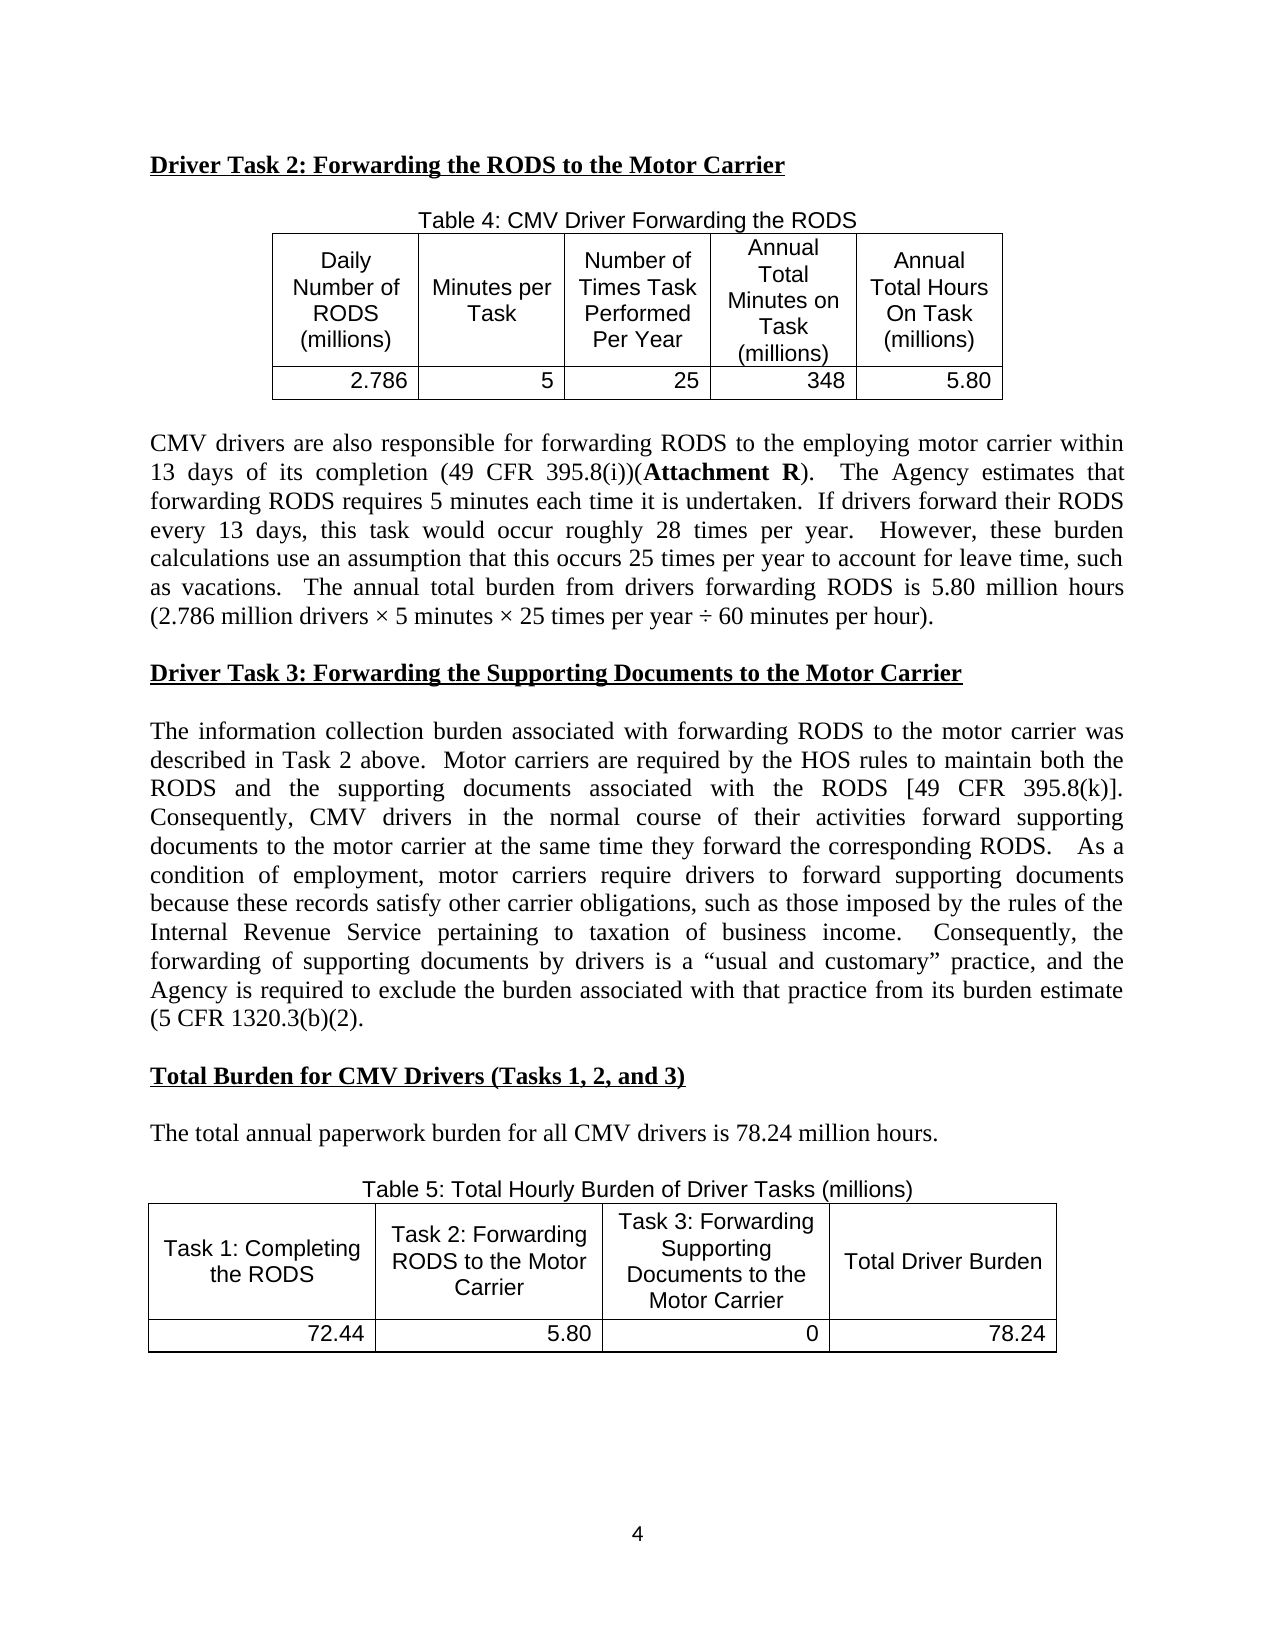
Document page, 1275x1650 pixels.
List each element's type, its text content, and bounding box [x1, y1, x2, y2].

table_header Annual Total Hours On Task (millions) [857, 234, 1002, 366]
text The information collection burden associated with forwarding RODS to the motor carrier was described in Task 2 above. Motor carriers are required by the HOS rules to maintain both the RODS and the supporting documents associated with the RODS [49 CFR 395.8(k)]. Consequently, CMV drivers in the normal course of their activities forward supporting documents to the motor carrier at the same time they forward the corresponding RODS. As a condition of employment, motor carriers require drivers to forward supporting documents because these records satisfy other carrier obligations, such as those imposed by the rules of the Internal Revenue Service pertaining to taxation of business income. Consequently, the forwarding of supporting documents by drivers is a “usual and customary” practice, and the Agency is required to exclude the burden associated with that practice from its burden estimate (5 CFR 1320.3(b)(2). [150, 716, 1125, 1032]
table_cell 72.44 [149, 1320, 375, 1351]
text Driver Task 3: Forwarding the Supporting Documents to the Motor Carrier [150, 658, 1125, 687]
text CMV drivers are also responsible for forwarding RODS to the employing motor carrier within 13 days of its completion (49 CFR 395.8(i))(Attachment R). The Agency estimates that forwarding RODS requires 5 minutes each time it is undertaken. If drivers forward their RODS every 13 days, this task would occur roughly 28 times per year. However, these burden calculations use an assumption that this occurs 25 times per year to account for leave time, such as vacations. The annual total burden from drivers forwarding RODS is 5.80 million hours (2.786 million drivers × 5 minutes × 25 times per year ÷ 60 minutes per hour). [150, 428, 1125, 630]
table_header Minutes per Task [419, 234, 564, 366]
text Table 5: Total Hourly Burden of Driver Tasks (millions) [150, 1176, 1125, 1202]
table_cell 25 [565, 367, 710, 399]
text The total annual paperwork burden for all CMV drivers is 78.24 million hours. [150, 1118, 1125, 1147]
text Driver Task 2: Forwarding the RODS to the Motor Carrier [150, 150, 1125, 179]
table_cell 2.786 [273, 367, 418, 399]
text Total Burden for CMV Drivers (Tasks 1, 2, and 3) [150, 1061, 1125, 1090]
text Table 4: CMV Driver Forwarding the RODS [150, 207, 1125, 233]
table_header Daily Number of RODS (millions) [273, 234, 418, 366]
table_header Task 1: Completing the RODS [149, 1204, 375, 1319]
table_cell 5 [419, 367, 564, 399]
table_cell 5.80 [376, 1320, 602, 1351]
table_cell 0 [603, 1320, 829, 1351]
table_header Annual Total Minutes on Task (millions) [711, 234, 856, 366]
table_cell 348 [711, 367, 856, 399]
table_header Total Driver Burden [830, 1204, 1056, 1319]
table_header Task 3: Forwarding Supporting Documents to the Motor Carrier [603, 1204, 829, 1319]
table_cell 5.80 [857, 367, 1002, 399]
table_cell 78.24 [830, 1320, 1056, 1351]
table_header Number of Times Task Performed Per Year [565, 234, 710, 366]
table_header Task 2: Forwarding RODS to the Motor Carrier [376, 1204, 602, 1319]
